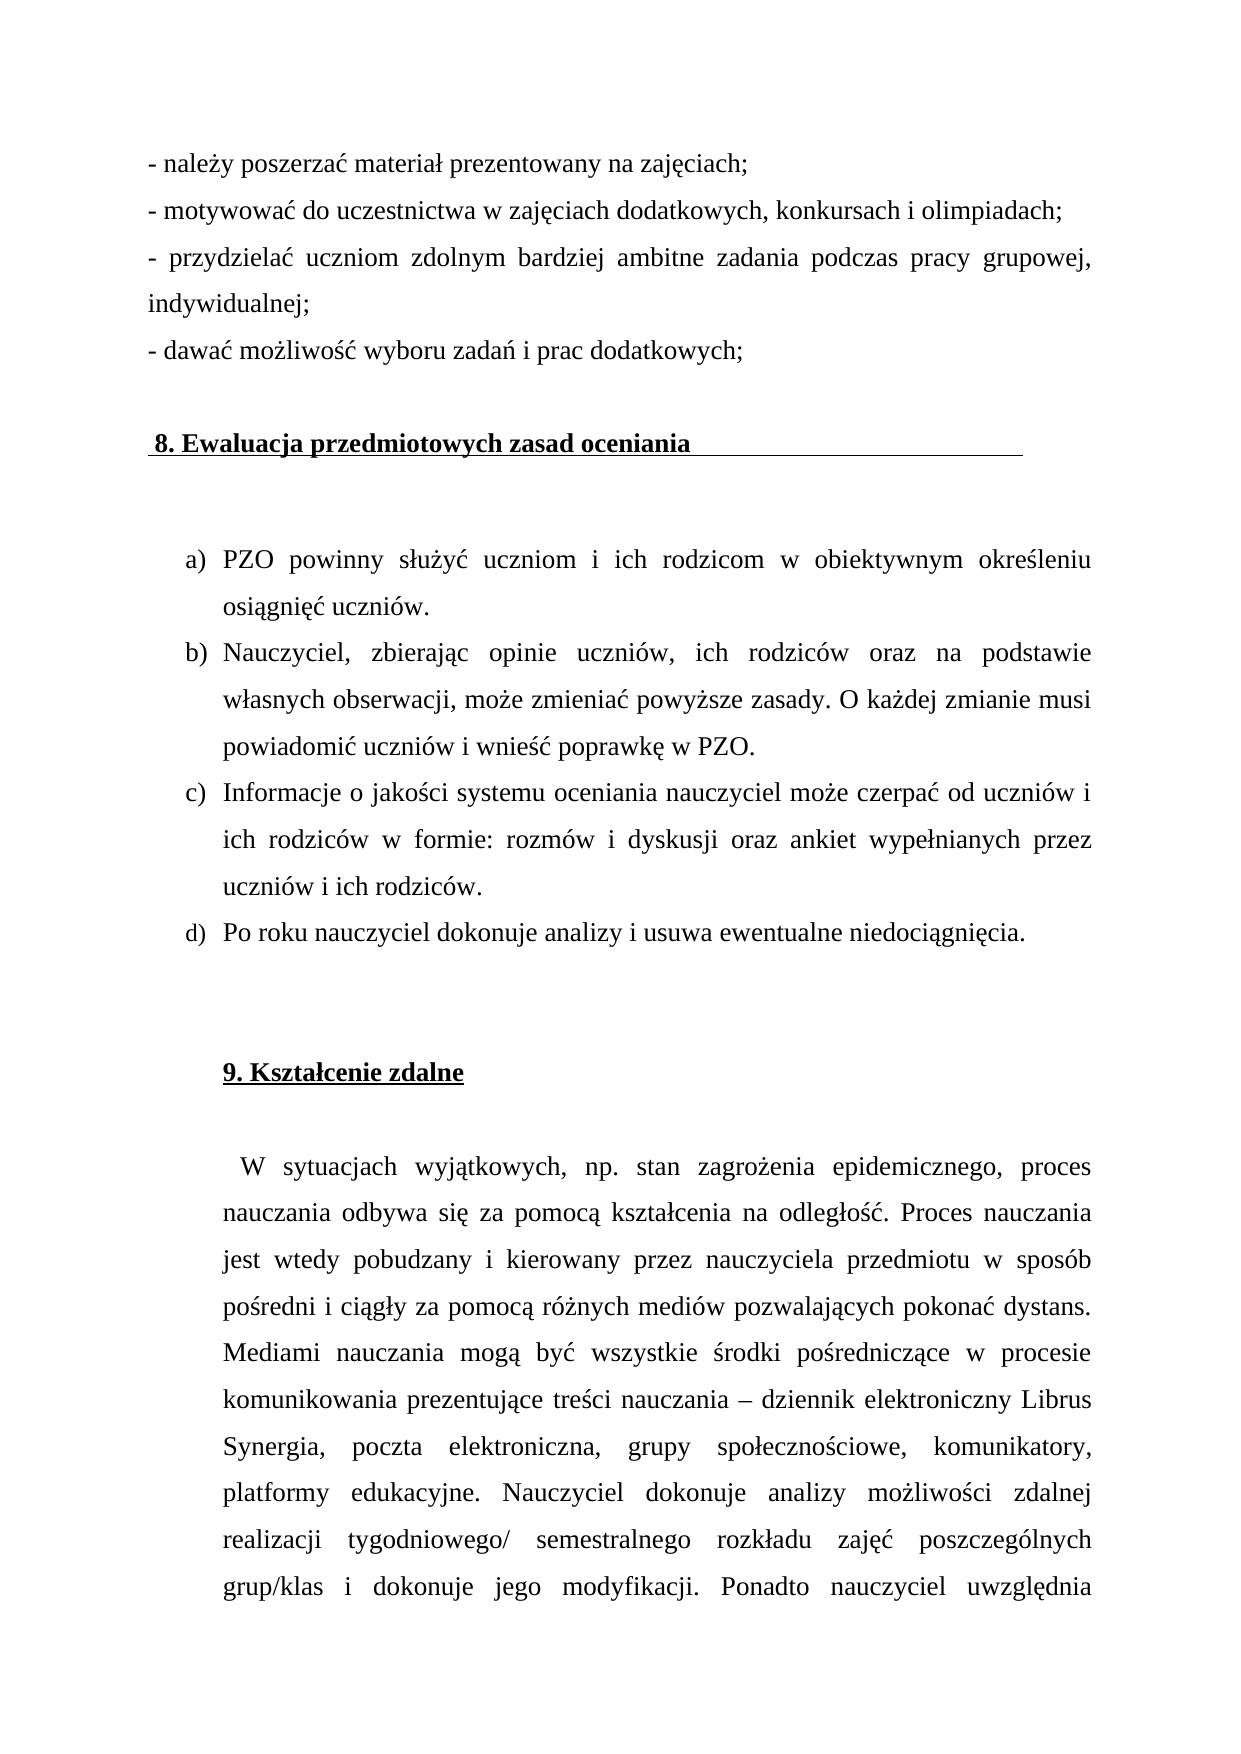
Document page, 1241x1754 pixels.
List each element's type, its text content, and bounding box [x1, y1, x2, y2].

text - należy poszerzać materiał prezentowany na zajęciach; [148, 148, 1093, 179]
list Nauczyciel, zbierając opinie uczniów, ich rodziców oraz na podstawie własnych obserwacji, może zmieniać powyższe zasady. O każdej zmianie musi powiadomić uczniów i wnieść poprawkę w PZO. [185, 636, 1093, 761]
text - dawać możliwość wyboru zadań i prac dodatkowych; [148, 334, 1093, 365]
text 9. Kształcenie zdalne [223, 1056, 1093, 1087]
text 8. Ewaluacja przedmiotowych zasad oceniania [148, 428, 1093, 459]
list Po roku nauczyciel dokonuje analizy i usuwa ewentualne niedociągnięcia. [185, 916, 1093, 947]
text - motywować do uczestnictwa w zajęciach dodatkowych, konkursach i olimpiadach; [148, 194, 1093, 225]
text - przydzielać uczniom zdolnym bardziej ambitne zadania podczas pracy grupowej, indywidualnej; [148, 241, 1093, 319]
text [223, 1150, 1093, 1601]
list Informacje o jakości systemu oceniania nauczyciel może czerpać od uczniów i ich rodziców w formie: rozmów i dyskusji oraz ankiet wypełnianych przez uczniów i ich rodziców. [185, 776, 1093, 901]
list PZO powinny służyć uczniom i ich rodzicom w obiektywnym określeniu osiągnięć uczniów. [185, 543, 1093, 621]
